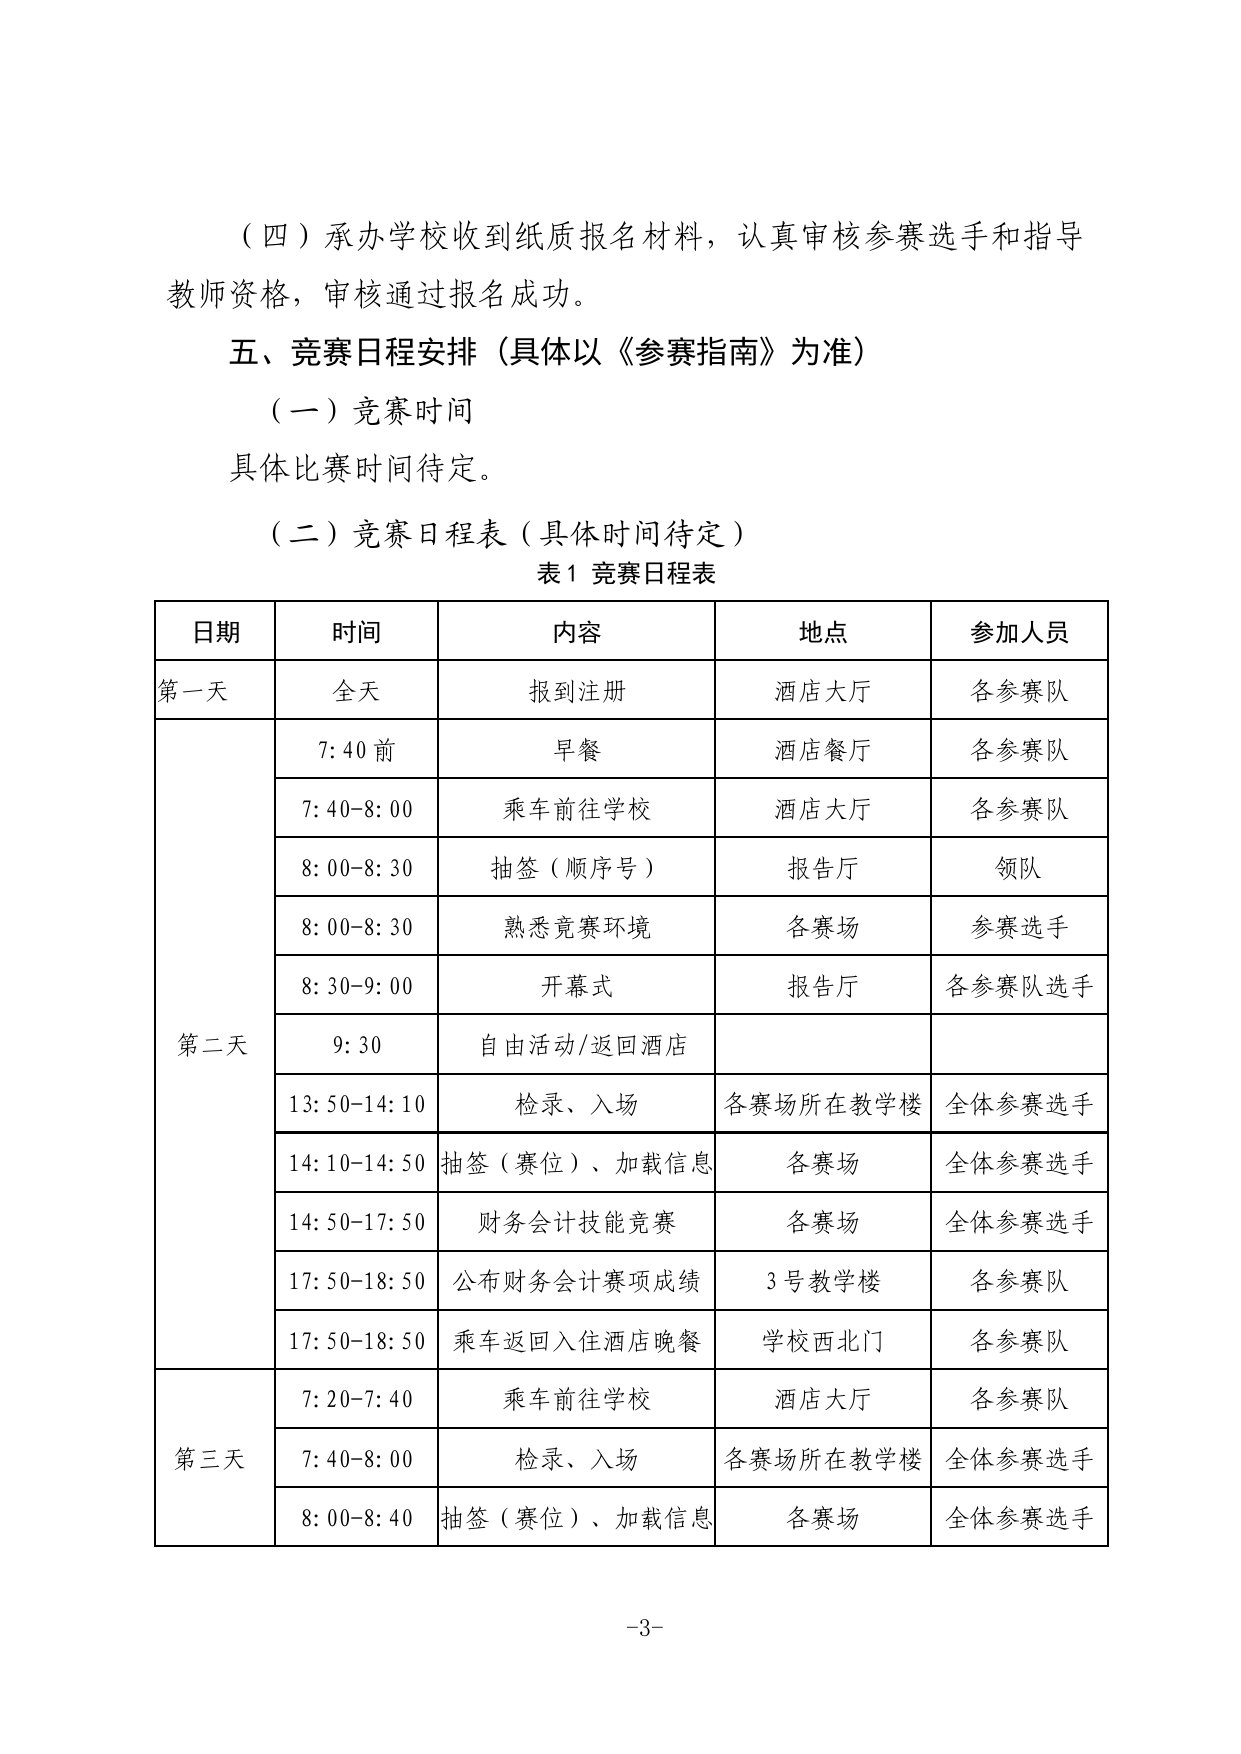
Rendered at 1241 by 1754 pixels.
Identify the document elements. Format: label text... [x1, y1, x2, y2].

text 表1 竞赛日程表 [165, 557, 1087, 586]
table_cell 自由活动/返回酒店 [439, 1015, 714, 1072]
text （一）竞赛时间 [165, 375, 1087, 434]
table_cell 第二天 [156, 720, 274, 1368]
table_cell 检录、入场 [439, 1429, 714, 1486]
table_cell 8:00-8:30 [276, 897, 437, 954]
table_cell 报告厅 [716, 838, 930, 895]
table_cell 酒店餐厅 [716, 720, 930, 777]
table_cell 8:30-9:00 [276, 956, 437, 1013]
table_cell 各参赛队 [932, 779, 1107, 836]
text 具体比赛时间待定。 [165, 434, 1087, 499]
table_cell 各赛场所在教学楼 [716, 1429, 930, 1486]
table_header 内容 [439, 602, 714, 659]
table_cell 14:50-17:50 [276, 1193, 437, 1249]
table_cell 7:20-7:40 [276, 1370, 437, 1427]
table_cell 各赛场 [716, 1134, 930, 1191]
table_cell 参赛选手 [932, 897, 1107, 954]
table_cell 各参赛队选手 [932, 956, 1107, 1013]
text （二）竞赛日程表（具体时间待定） [165, 499, 1087, 557]
table_cell 14:10-14:50 [276, 1134, 437, 1191]
table_cell 各参赛队 [932, 720, 1107, 777]
table_cell 全体参赛选手 [932, 1488, 1107, 1545]
table_cell 学校西北门 [716, 1311, 930, 1368]
table_cell 报到注册 [439, 661, 714, 718]
table_cell 抽签（赛位）、加载信息 [439, 1488, 714, 1545]
table_cell 报告厅 [716, 956, 930, 1013]
table_cell 各参赛队 [932, 1370, 1107, 1427]
table_cell 8:00-8:40 [276, 1488, 437, 1545]
table_cell 各参赛队 [932, 661, 1107, 718]
subtitle 五、竞赛日程安排（具体以《参赛指南》为准） [165, 317, 1087, 375]
table_cell [932, 1015, 1107, 1072]
table_cell 早餐 [439, 720, 714, 777]
table_cell 开幕式 [439, 956, 714, 1013]
table_header 地点 [716, 602, 930, 659]
table_cell 抽签（赛位）、加载信息 [439, 1134, 714, 1191]
table_cell 领队 [932, 838, 1107, 895]
table_cell 全体参赛选手 [932, 1075, 1107, 1131]
table_cell 检录、入场 [439, 1075, 714, 1131]
table_header 日期 [156, 602, 274, 659]
table_cell 乘车返回入住酒店晚餐 [439, 1311, 714, 1368]
table_cell 乘车前往学校 [439, 1370, 714, 1427]
table_cell 乘车前往学校 [439, 779, 714, 836]
table_cell 酒店大厅 [716, 661, 930, 718]
table_cell 各赛场所在教学楼 [716, 1075, 930, 1131]
table_cell 3号教学楼 [716, 1252, 930, 1309]
table_header 参加人员 [932, 602, 1107, 659]
table_cell 第一天 [156, 661, 274, 718]
table_cell 13:50-14:10 [276, 1075, 437, 1131]
table_cell 各参赛队 [932, 1311, 1107, 1368]
table_cell 7:40-8:00 [276, 779, 437, 836]
table_cell 全体参赛选手 [932, 1193, 1107, 1249]
table_cell 酒店大厅 [716, 1370, 930, 1427]
table_header 时间 [276, 602, 437, 659]
table_cell 17:50-18:50 [276, 1252, 437, 1309]
table_cell 全体参赛选手 [932, 1429, 1107, 1486]
text （四）承办学校收到纸质报名材料，认真审核参赛选手和指导教师资格，审核通过报名成功。 [165, 200, 1087, 317]
table_cell 8:00-8:30 [276, 838, 437, 895]
table_cell 17:50-18:50 [276, 1311, 437, 1368]
table_cell 全体参赛选手 [932, 1134, 1107, 1191]
table_cell 9:30 [276, 1015, 437, 1072]
table_cell 第三天 [156, 1370, 274, 1545]
table_cell 各参赛队 [932, 1252, 1107, 1309]
table_cell 7:40-8:00 [276, 1429, 437, 1486]
table_cell [716, 1015, 930, 1072]
table_cell 各赛场 [716, 897, 930, 954]
table_cell 各赛场 [716, 1488, 930, 1545]
table_cell 熟悉竟赛环境 [439, 897, 714, 954]
table_cell 财务会计技能竞赛 [439, 1193, 714, 1249]
table_cell 抽签（顺序号） [439, 838, 714, 895]
table_cell 7:40前 [276, 720, 437, 777]
table_cell 全天 [276, 661, 437, 718]
table_cell 酒店大厅 [716, 779, 930, 836]
table_cell 各赛场 [716, 1193, 930, 1249]
table_cell 公布财务会计赛项成绩 [439, 1252, 714, 1309]
